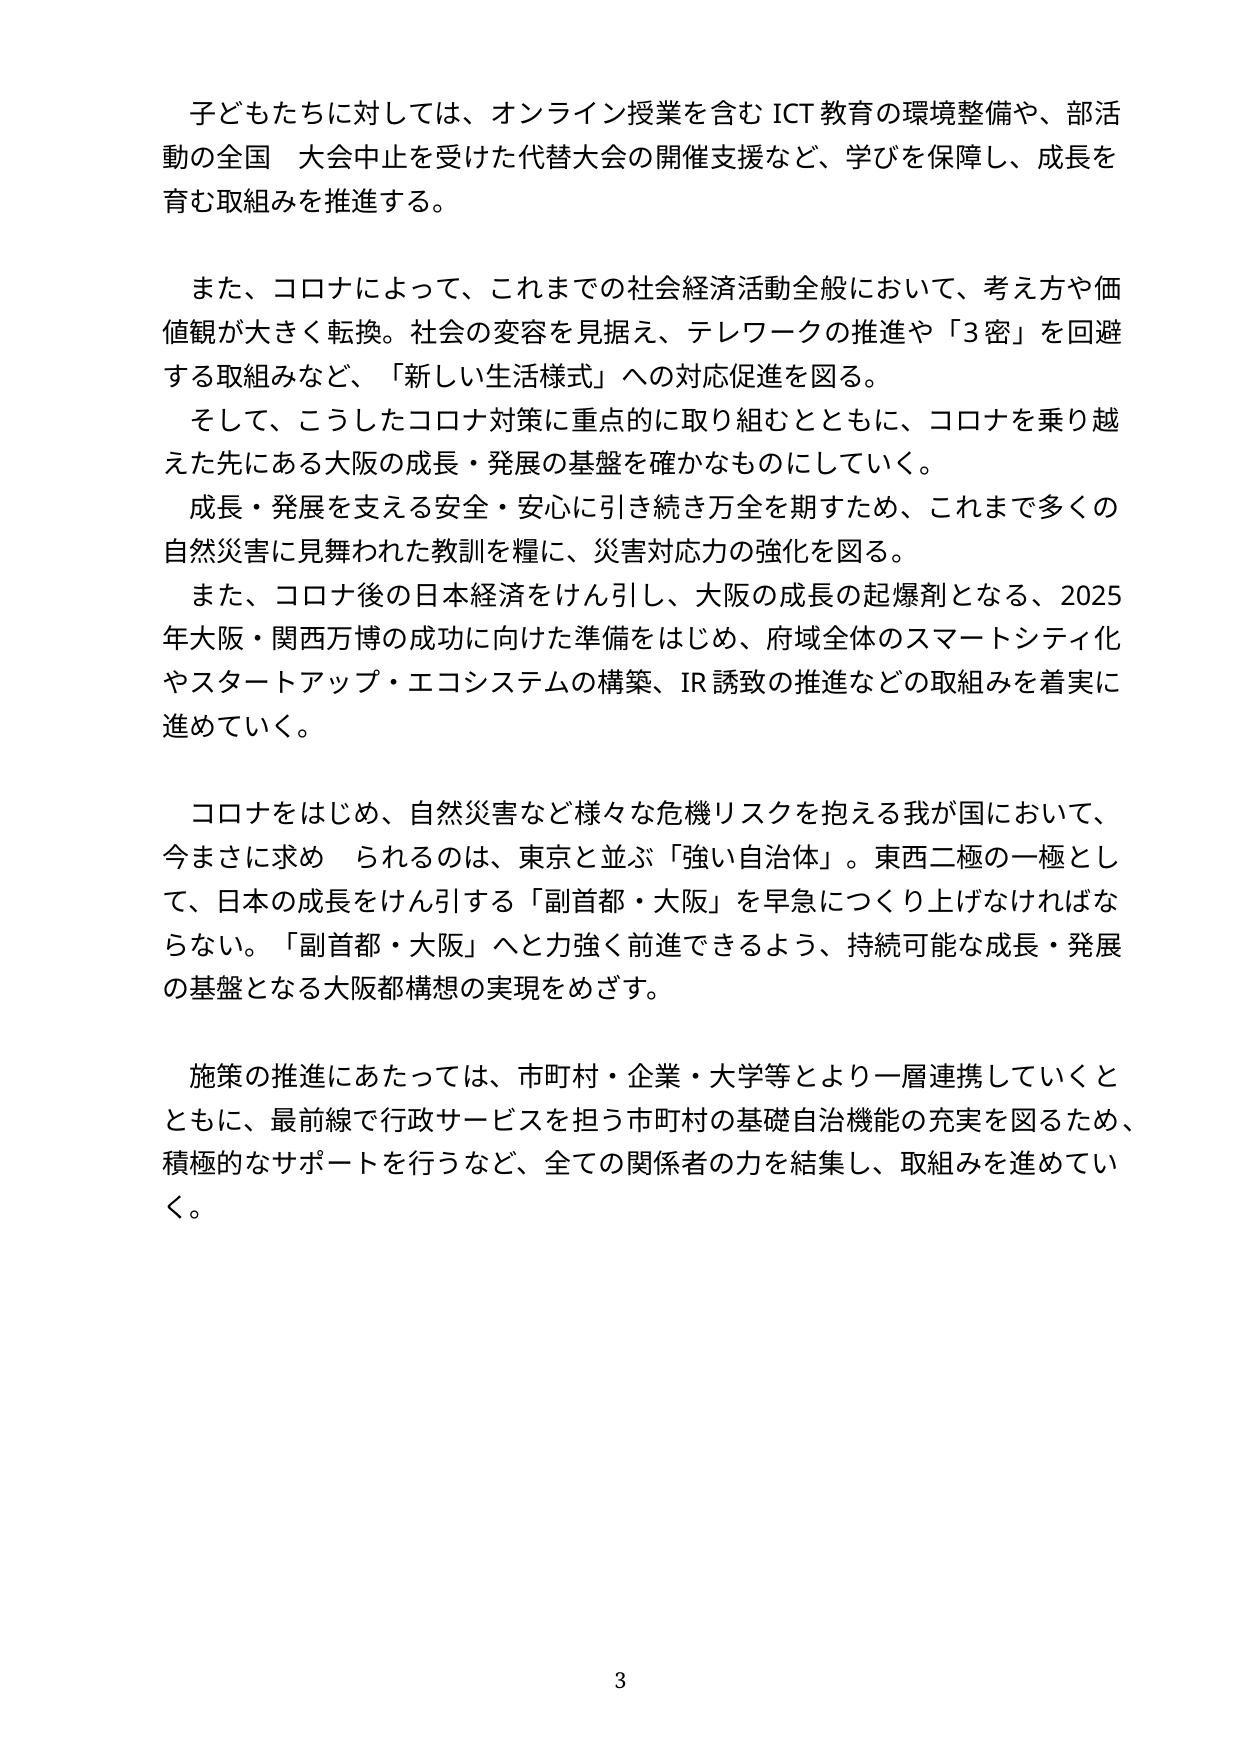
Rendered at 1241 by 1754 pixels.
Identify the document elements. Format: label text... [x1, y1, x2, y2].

text コロナをはじめ、自然災害など様々な危機リスクを抱える我が国において、今まさに求め られるのは、東京と並ぶ「強い自治体」。東西二極の一極として、日本の成長をけん引する「副首都・大阪」を早急につくり上げなければならない。「副首都・大阪」へと力強く前進できるよう、持続可能な成長・発展の基盤となる大阪都構想の実現をめざす。 [162, 789, 1122, 1007]
text また、コロナによって、これまでの社会経済活動全般において、考え方や価値観が大きく転換。社会の変容を見据え、テレワークの推進や「3密」を回避する取組みなど、「新しい生活様式」への対応促進を図る。 [162, 264, 1122, 395]
text 子どもたちに対しては、オンライン授業を含むICT教育の環境整備や、部活動の全国 大会中止を受けた代替大会の開催支援など、学びを保障し、成長を育む取組みを推進する。 [162, 89, 1122, 220]
text そして、こうしたコロナ対策に重点的に取り組むとともに、コロナを乗り越えた先にある大阪の成長・発展の基盤を確かなものにしていく。 [162, 395, 1122, 482]
text また、コロナ後の日本経済をけん引し、大阪の成長の起爆剤となる、2025年大阪・関西万博の成功に向けた準備をはじめ、府域全体のスマートシティ化やスタートアップ・エコシステムの構築、IR誘致の推進などの取組みを着実に進めていく。 [162, 570, 1122, 745]
text 成長・発展を支える安全・安心に引き続き万全を期すため、これまで多くの自然災害に見舞われた教訓を糧に、災害対応力の強化を図る。 [162, 482, 1122, 570]
text 施策の推進にあたっては、市町村・企業・大学等とより一層連携していくとともに、最前線で行政サービスを担う市町村の基礎自治機能の充実を図るため、積極的なサポートを行うなど、全ての関係者の力を結集し、取組みを進めていく。 [162, 1051, 1122, 1226]
